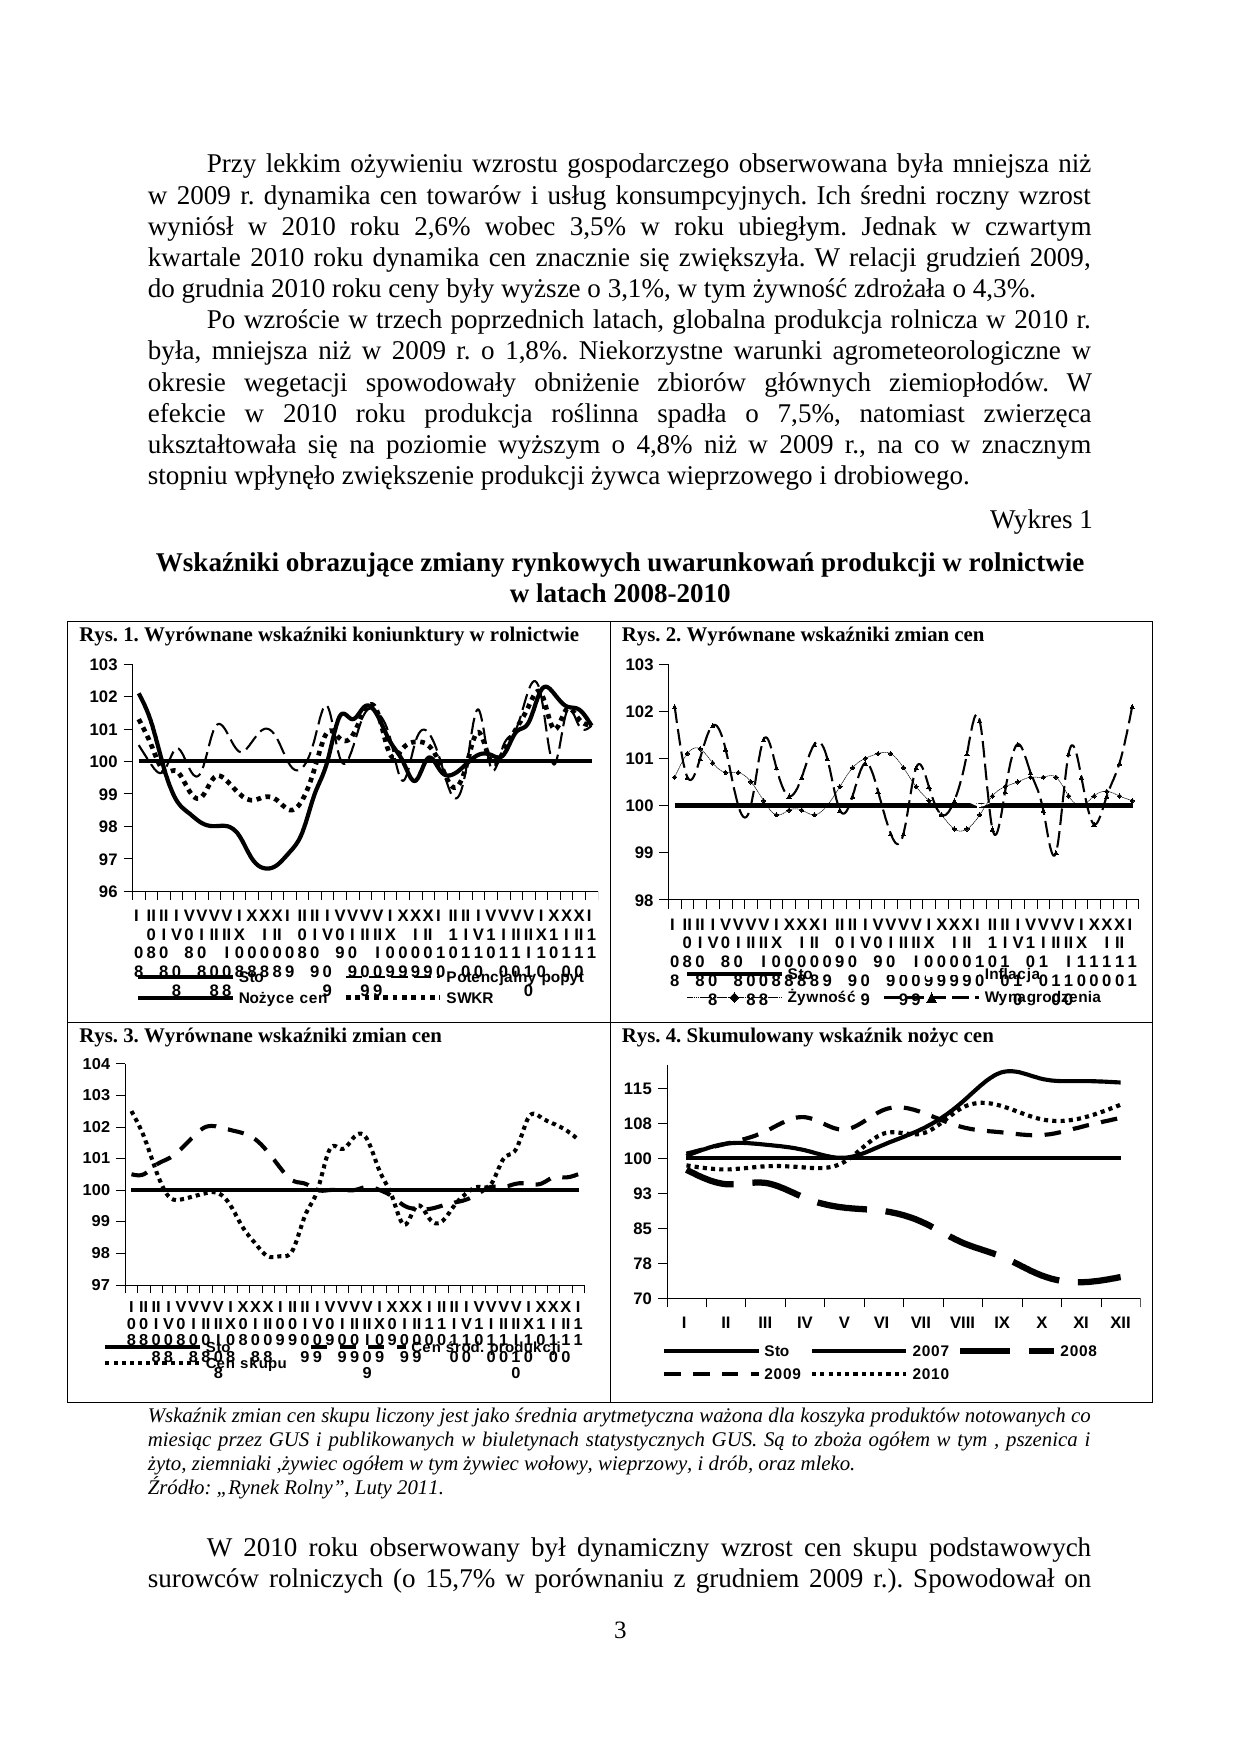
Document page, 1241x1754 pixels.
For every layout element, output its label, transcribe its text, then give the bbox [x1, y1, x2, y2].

text Przy lekkim ożywieniu wzrostu gospodarczego obserwowana była mniejsza niż w 2009 r. dynamika cen towarów i usług konsumpcyjnych. Ich średni roczny wzrost wyniósł w 2010 roku 2,6% wobec 3,5% w roku ubiegłym. Jednak w czwartym kwartale 2010 roku dynamika cen znacznie się zwiększyła. W relacji grudzień 2009, do grudnia 2010 roku ceny były wyższe o 3,1%, w tym żywność zdrożała o 4,3%. [148, 148, 1093, 303]
table_cell Rys. 4. Skumulowany wskaźnik nożyc cen [611, 1023, 1152, 1402]
table_header Rys. 1. Wyrównane wskaźniki koniunktury w rolnictwie [68, 622, 610, 1022]
text w latach 2008-2010 [148, 577, 1093, 609]
table_cell Rys. 3. Wyrównane wskaźniki zmian cen [68, 1023, 610, 1402]
table_header Rys. 2. Wyrównane wskaźniki zmian cen [611, 622, 1152, 1022]
text Wskaźniki obrazujące zmiany rynkowych uwarunkowań produkcji w rolnictwie [148, 546, 1093, 577]
text Po wzroście w trzech poprzednich latach, globalna produkcja rolnicza w 2010 r. była, mniejsza niż w 2009 r. o 1,8%. Niekorzystne warunki agrometeorologiczne w okresie wegetacji spowodowały obniżenie zbiorów głównych ziemiopłodów. W efekcie w 2010 roku produkcja roślinna spadła o 7,5%, natomiast zwierzęca ukształtowała się na poziomie wyższym o 4,8% niż w 2009 r., na co w znacznym stopniu wpłynęło zwiększenie produkcji żywca wieprzowego i drobiowego. [148, 303, 1093, 490]
text Źródło: „Rynek Rolny”, Luty 2011. [148, 1475, 1093, 1499]
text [148, 1531, 1093, 1593]
text Wskaźnik zmian cen skupu liczony jest jako średnia arytmetyczna ważona dla koszyka produktów notowanych co miesiąc przez GUS i publikowanych w biuletynach statystycznych GUS. Są to zboża ogółem w tym , pszenica i żyto, ziemniaki ,żywiec ogółem w tym żywiec wołowy, wieprzowy, i drób, oraz mleko. [148, 1403, 1093, 1475]
text Wykres 1 [148, 503, 1093, 534]
